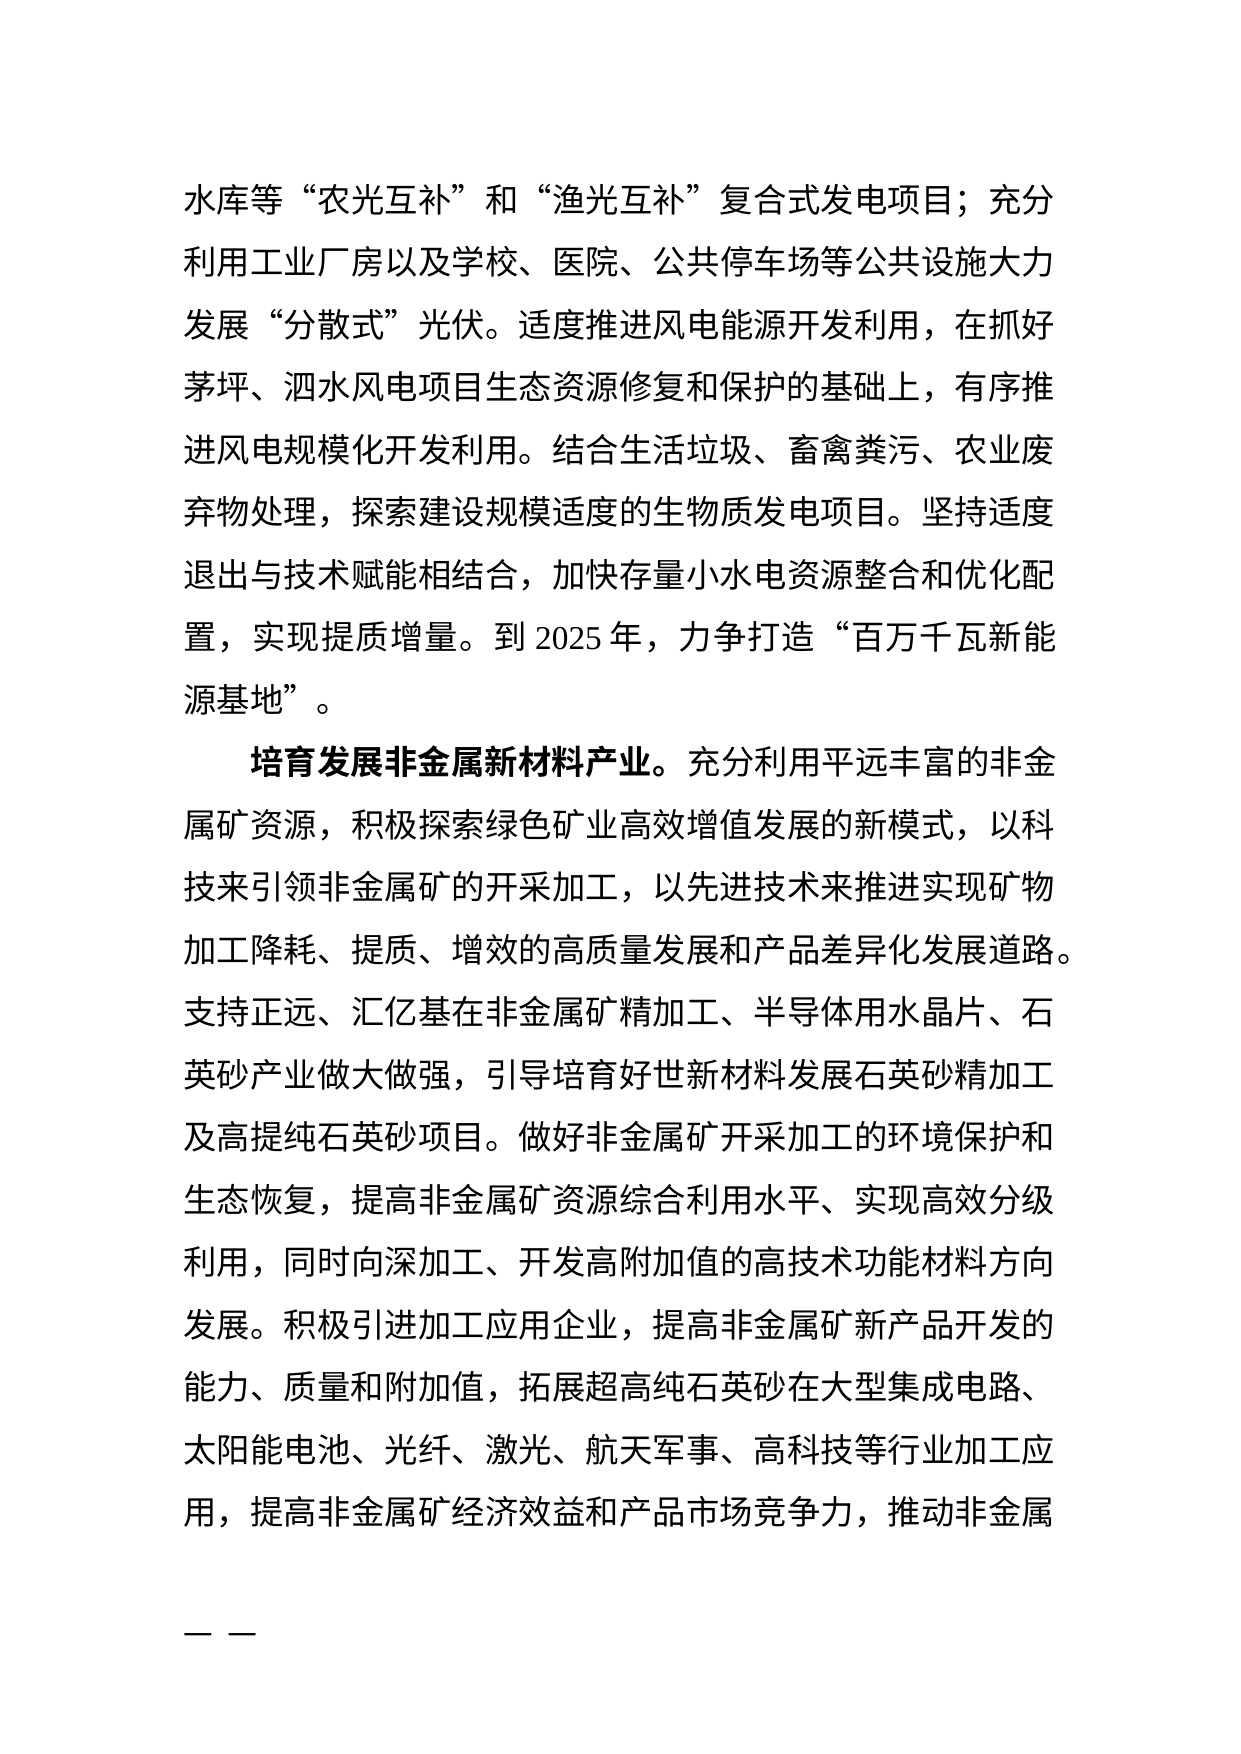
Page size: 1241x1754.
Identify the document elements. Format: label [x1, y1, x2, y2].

text [183, 162, 1057, 724]
text [183, 724, 1057, 1537]
